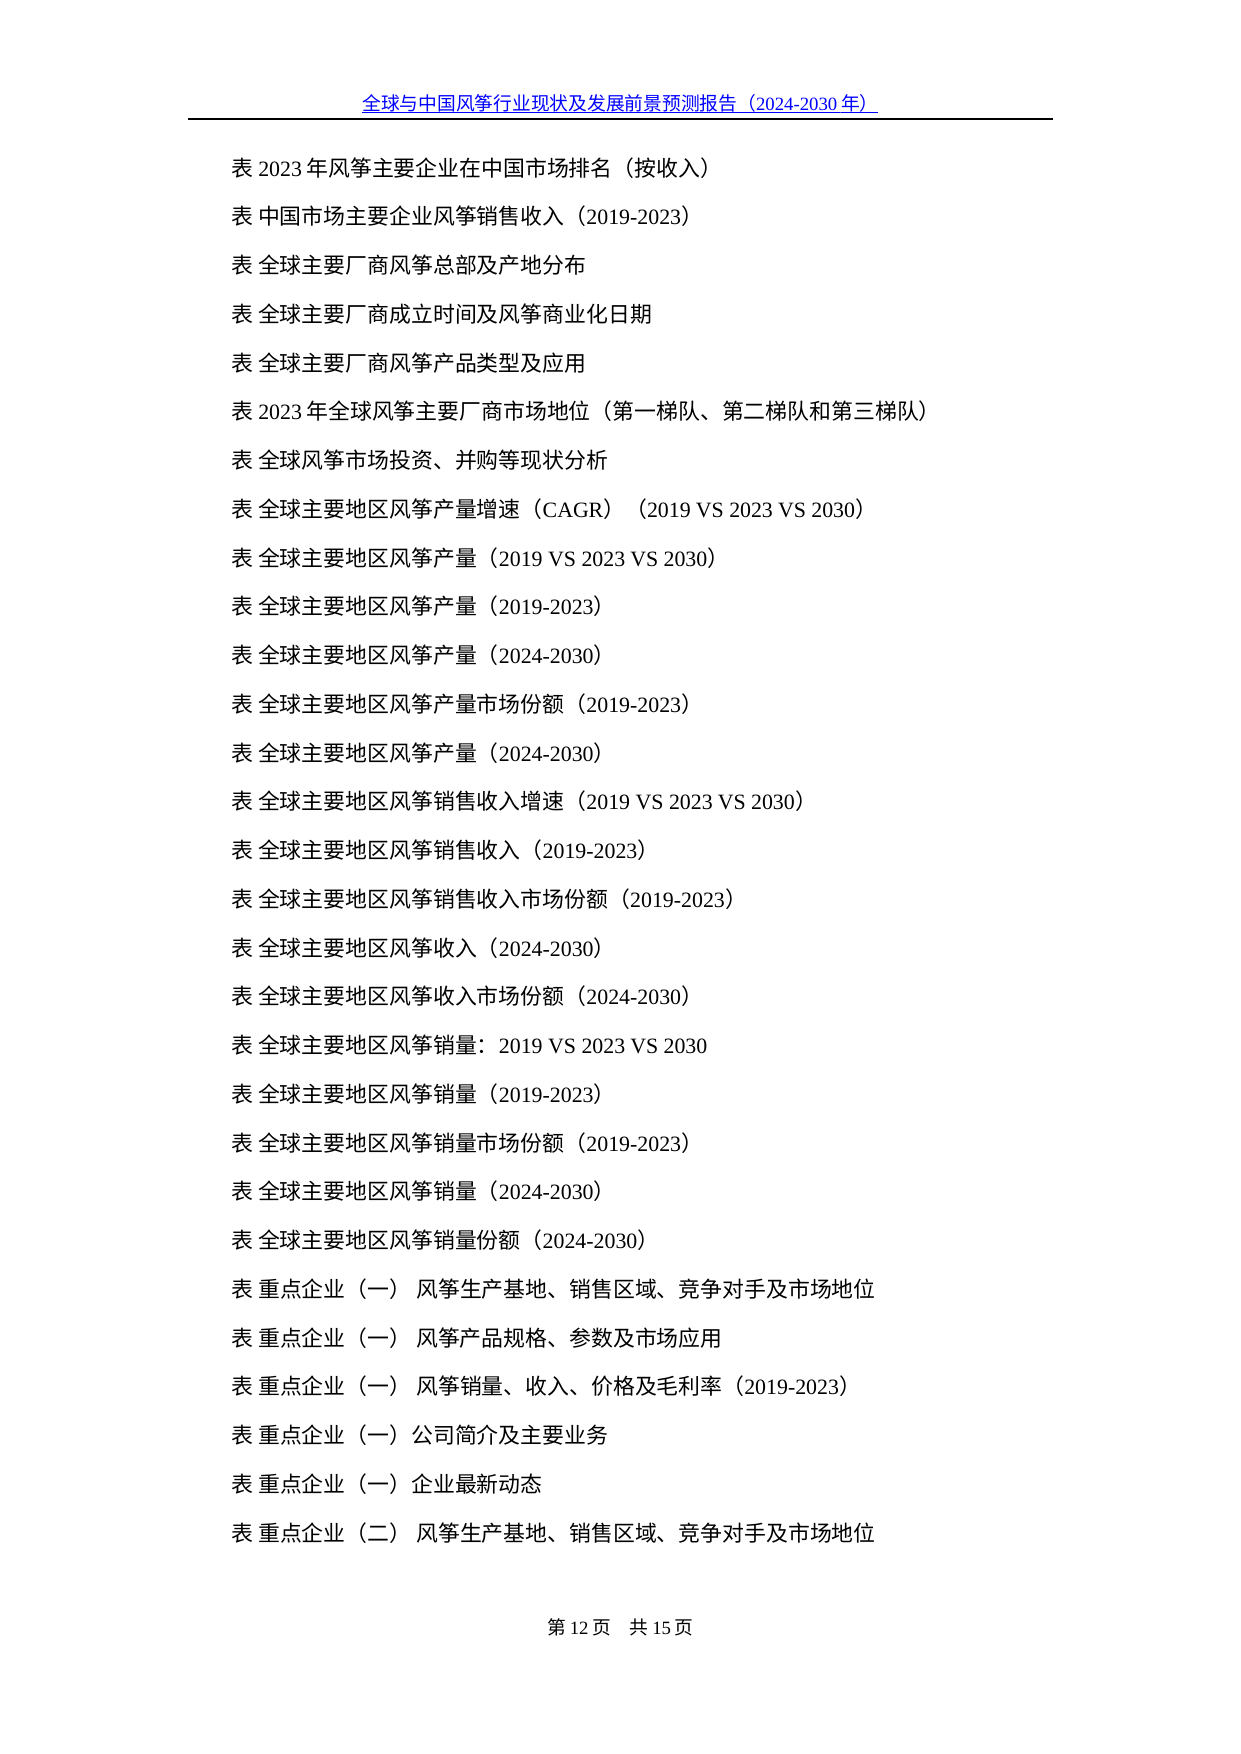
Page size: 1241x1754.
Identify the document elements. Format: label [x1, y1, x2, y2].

text [187, 150, 1053, 1548]
